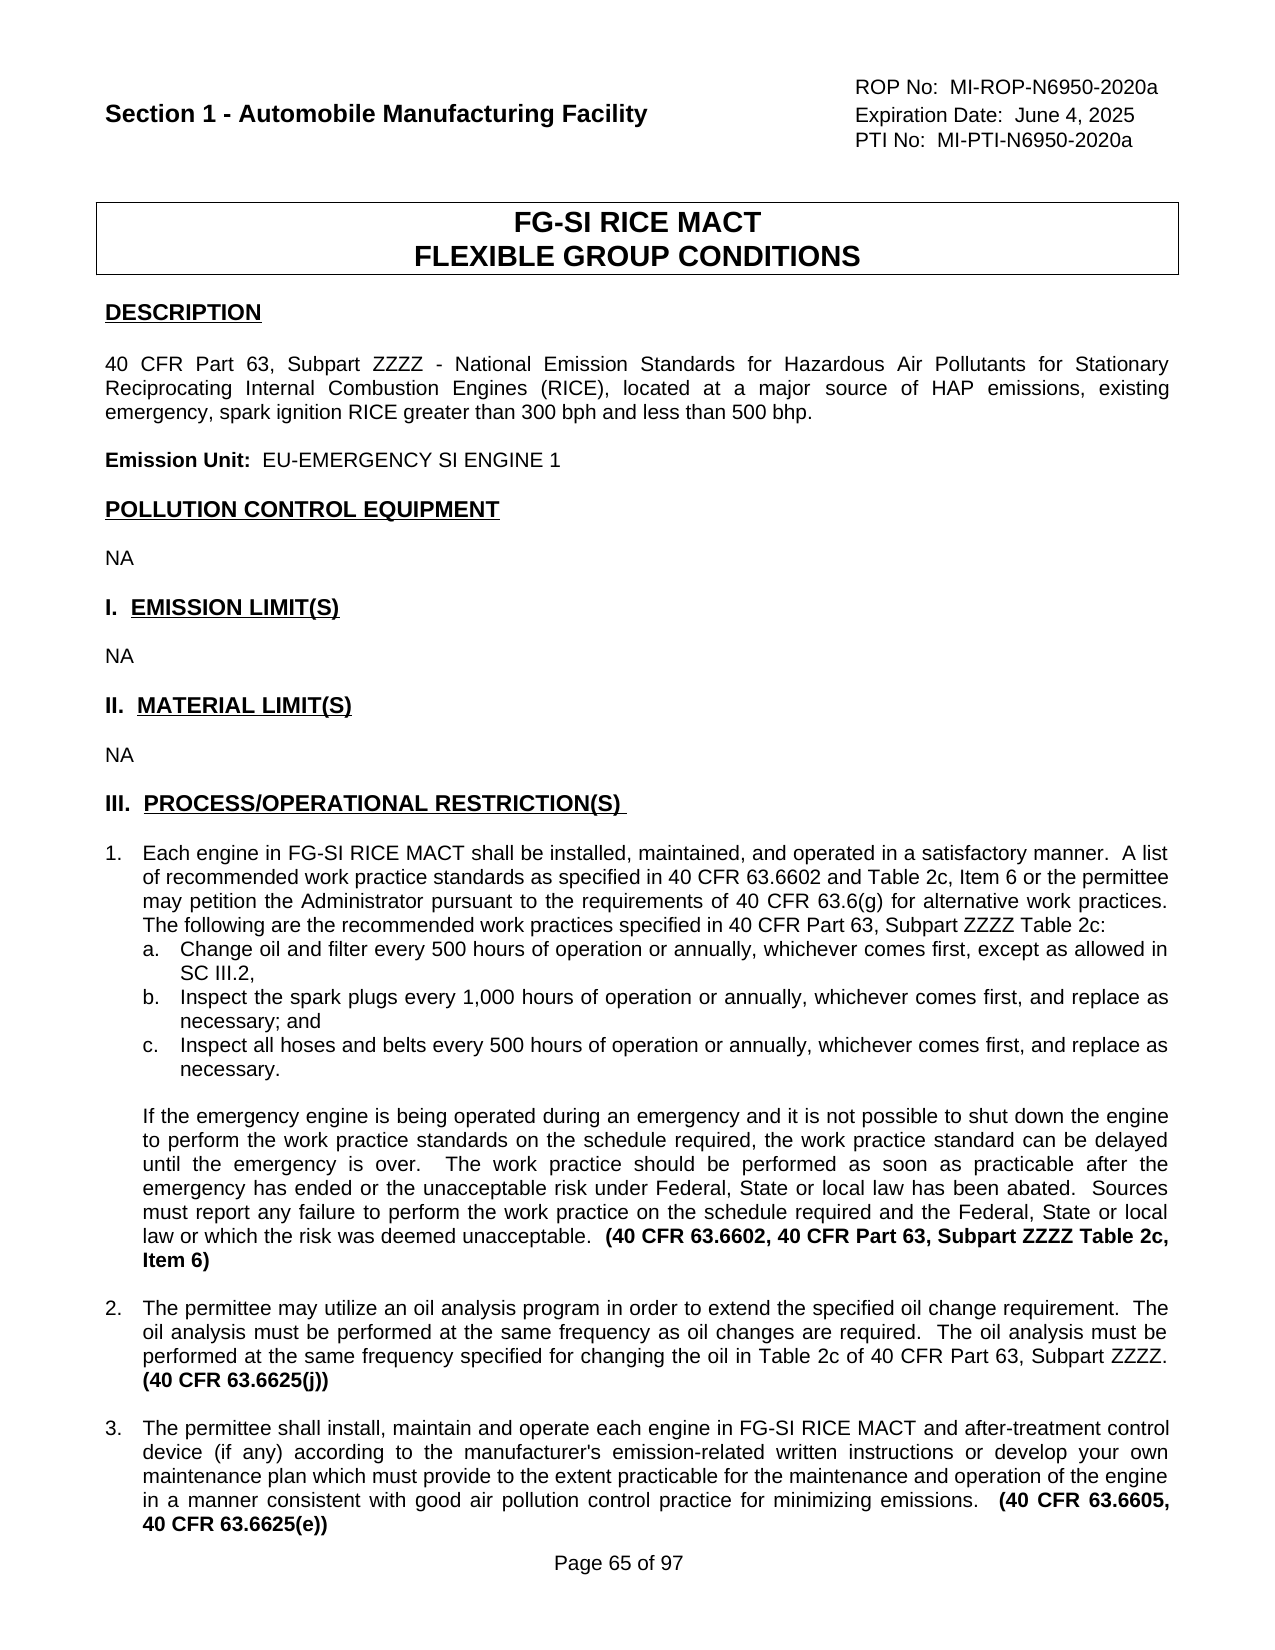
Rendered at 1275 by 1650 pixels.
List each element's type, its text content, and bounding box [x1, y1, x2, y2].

list Each engine in FG-SI RICE MACT shall be installed, maintained, and operated in a satisfactory manner. A list of recommended work practice standards as specified in 40 CFR 63.6602 and Table 2c, Item 6 or the permittee may petition the Administrator pursuant to the requirements of 40 CFR 63.6(g) for alternative work practices. The following are the recommended work practices specified in 40 CFR Part 63, Subpart ZZZZ Table 2c: [105, 841, 1170, 937]
text If the emergency engine is being operated during an emergency and it is not possible to shut down the engine to perform the work practice standards on the schedule required, the work practice standard can be delayed until the emergency is over. The work practice should be performed as soon as practicable after the emergency has ended or the unacceptable risk under Federal, State or local law has been abated. Sources must report any failure to perform the work practice on the schedule required and the Federal, State or local law or which the risk was deemed unacceptable. (40 CFR 63.6602, 40 CFR Part 63, Subpart ZZZZ Table 2c, Item 6) [142, 1104, 1170, 1272]
text FLEXIBLE GROUP CONDITIONS [97, 236, 1178, 274]
list Inspect the spark plugs every 1,000 hours of operation or annually, whichever comes first, and replace as necessary; and [142, 984, 1170, 1032]
text III. PROCESS/OPERATIONAL RESTRICTION(S) [105, 790, 1170, 817]
list Inspect all hoses and belts every 500 hours of operation or annually, whichever comes first, and replace as necessary. [142, 1032, 1170, 1080]
text NA [105, 644, 1170, 668]
text NA [105, 546, 1170, 570]
text DESCRIPTION [105, 299, 1170, 326]
text II. MATERIAL LIMIT(S) [105, 692, 1170, 718]
list Change oil and filter every 500 hours of operation or annually, whichever comes first, except as allowed in SC III.2, [142, 937, 1170, 984]
text 40 CFR Part 63, Subpart ZZZZ - National Emission Standards for Hazardous Air Pollutants for Stationary Reciprocating Internal Combustion Engines (RICE), located at a major source of HAP emissions, existing emergency, spark ignition RICE greater than 300 bph and less than 500 bhp. [105, 352, 1170, 424]
text I. EMISSION LIMIT(S) [105, 594, 1170, 620]
text NA [105, 742, 1170, 766]
text POLLUTION CONTROL EQUIPMENT [105, 496, 1170, 522]
subtitle FG-SI RICE MACT [97, 203, 1178, 236]
text 3. The permittee shall install, maintain and operate each engine in FG-SI RICE MACT and after-treatment control device (if any) according to the manufacturer's emission-related written instructions or develop your own maintenance plan which must provide to the extent practicable for the maintenance and operation of the engine in a manner consistent with good air pollution control practice for minimizing emissions. (40 CFR 63.6605, 40 CFR 63.6625(e)) [105, 1416, 1170, 1536]
text Emission Unit: EU-EMERGENCY SI ENGINE 1 [105, 448, 1170, 472]
text 2. The permittee may utilize an oil analysis program in order to extend the specified oil change requirement. The oil analysis must be performed at the same frequency as oil changes are required. The oil analysis must be performed at the same frequency specified for changing the oil in Table 2c of 40 CFR Part 63, Subpart ZZZZ. (40 CFR 63.6625(j)) [105, 1296, 1170, 1392]
